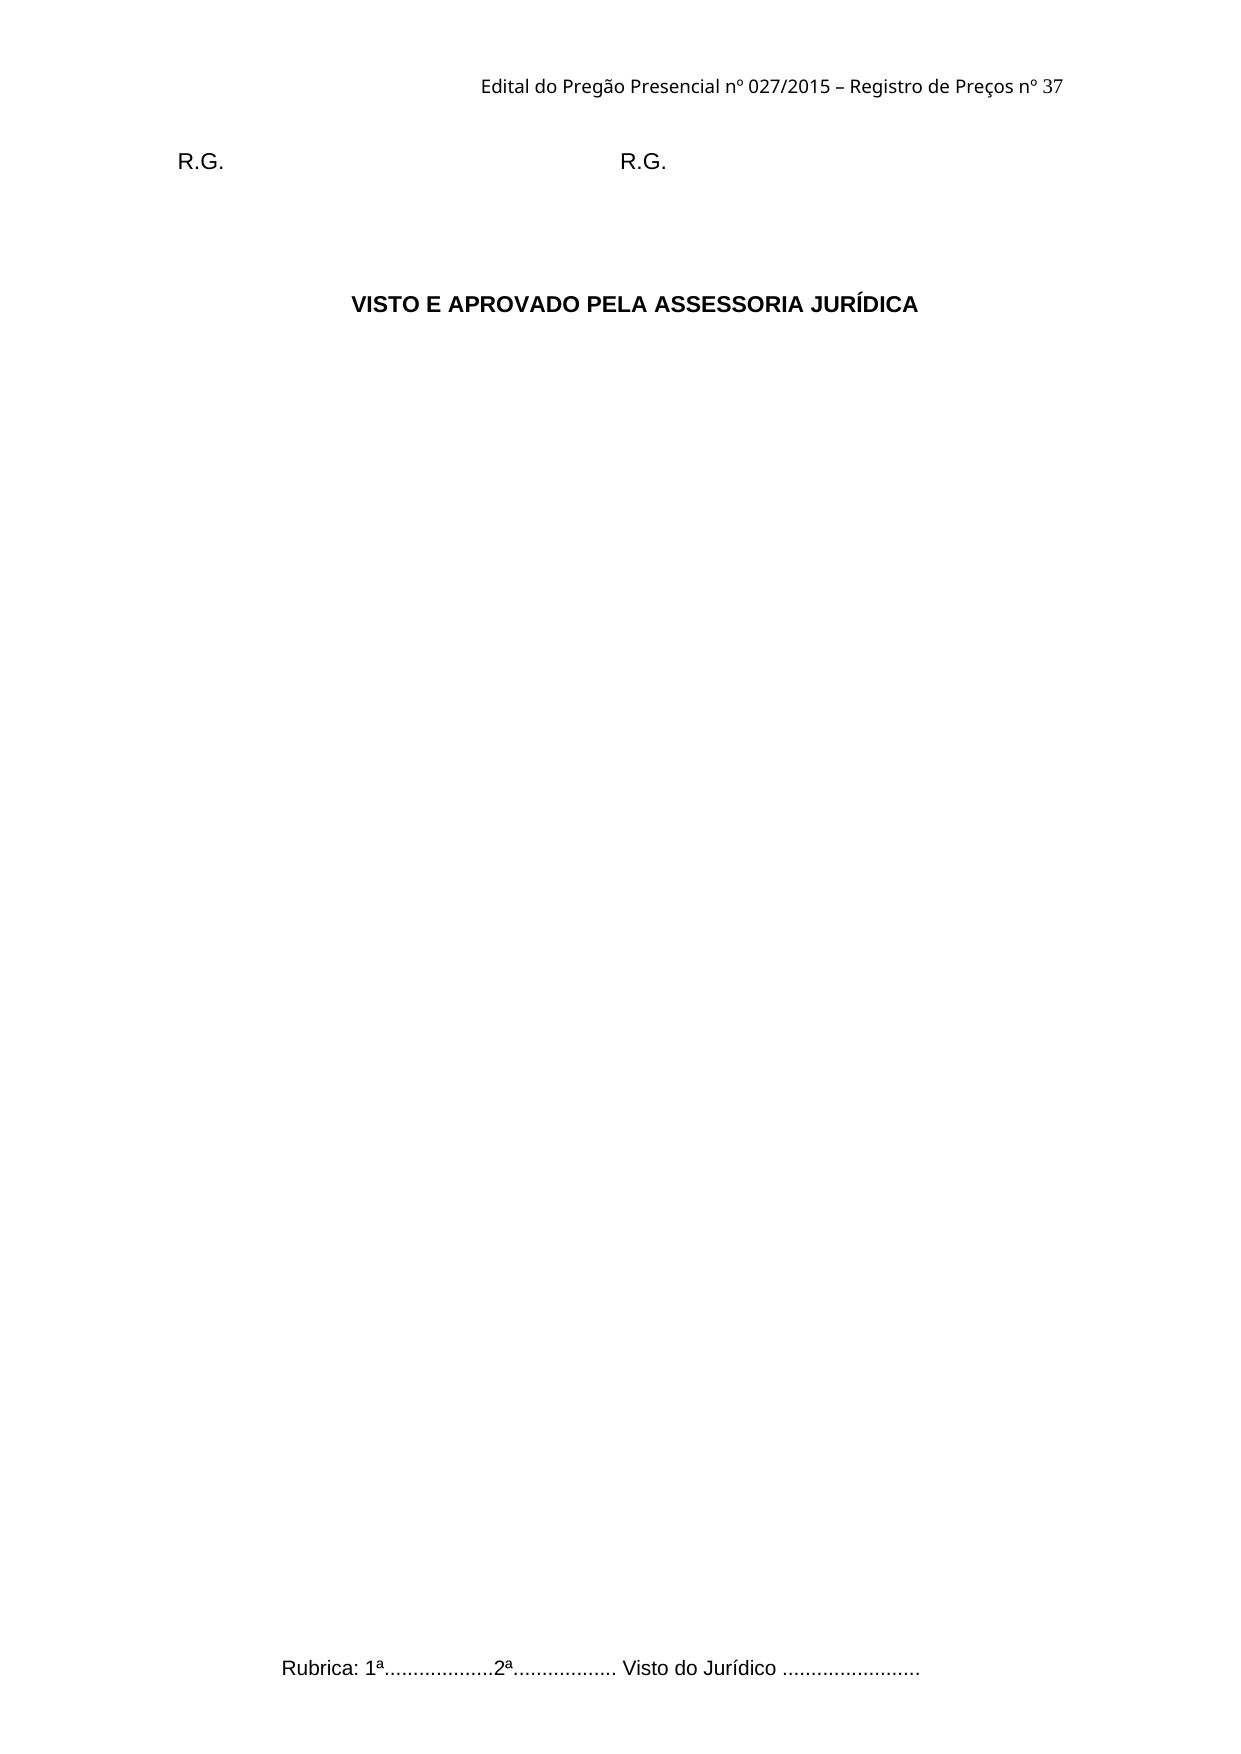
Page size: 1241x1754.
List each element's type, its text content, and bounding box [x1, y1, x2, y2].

text R.G. R.G. [177, 148, 1063, 174]
text VISTO E APROVADO PELA ASSESSORIA JURÍDICA [207, 291, 1063, 317]
